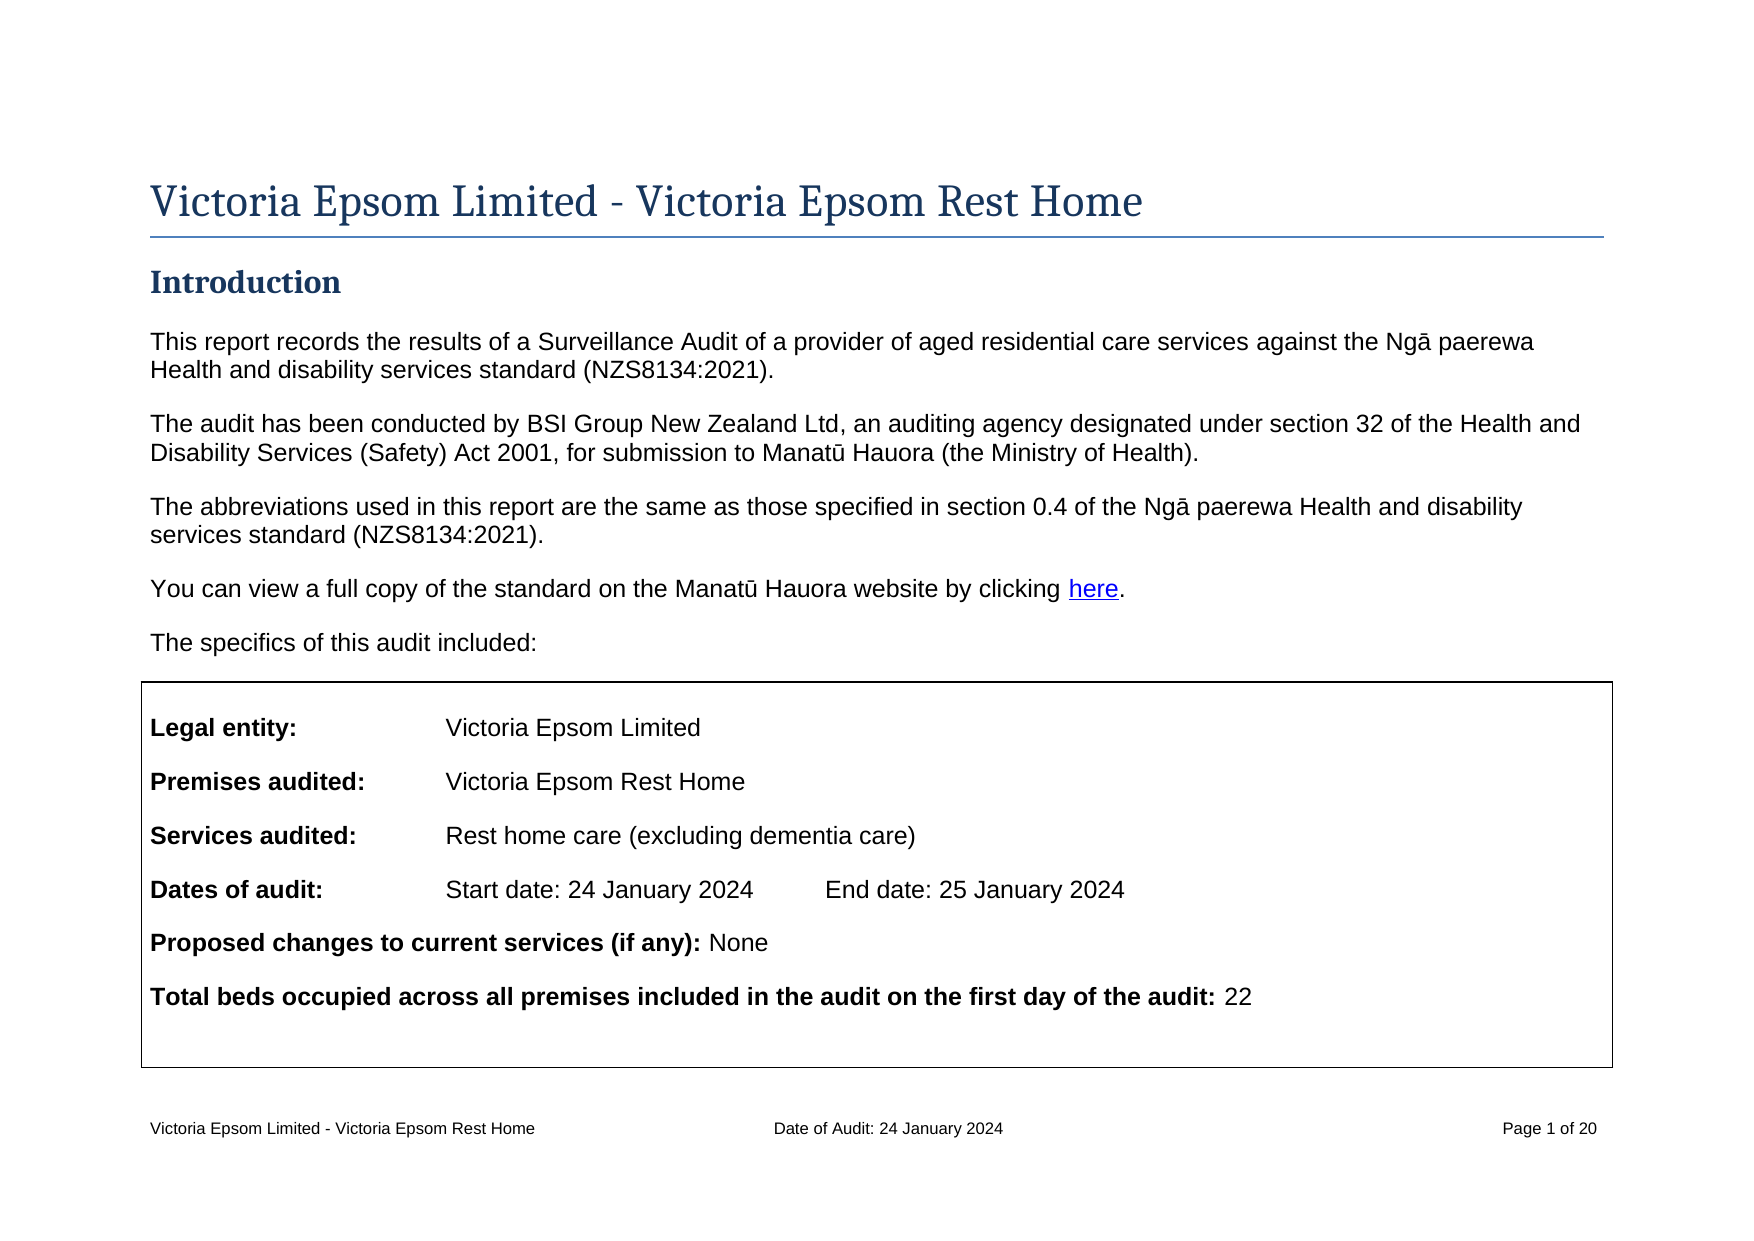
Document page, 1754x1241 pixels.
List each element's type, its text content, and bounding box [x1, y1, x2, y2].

text The abbreviations used in this report are the same as those specified in section 0.4 of the Ngā paerewa Health and disability services standard (NZS8134:2021). [150, 491, 1604, 549]
text The specifics of this audit included: [150, 628, 1604, 656]
text Proposed changes to current services (if any): None [142, 925, 1612, 957]
text Dates of audit: Start date: 24 January 2024 End date: 25 January 2024 [142, 871, 1612, 903]
text You can view a full copy of the standard on the Manatū Hauora website by clicking here. [150, 574, 1604, 603]
text Total beds occupied across all premises included in the audit on the first day of the audit: 22 [142, 979, 1612, 1011]
subtitle Introduction [150, 263, 1604, 301]
text Legal entity: Victoria Epsom Limited [150, 713, 1604, 742]
text This report records the results of a Surveillance Audit of a provider of aged residential care services against the Ngā paerewa Health and disability services standard (NZS8134:2021). [150, 326, 1604, 384]
text Premises audited: Victoria Epsom Rest Home [142, 764, 1612, 796]
text Services audited: Rest home care (excluding dementia care) [142, 818, 1612, 849]
subtitle Victoria Epsom Limited - Victoria Epsom Rest Home [150, 175, 1604, 236]
text The audit has been conducted by BSI Group New Zealand Ltd, an auditing agency designated under section 32 of the Health and Disability Services (Safety) Act 2001, for submission to Manatū Hauora (the Ministry of Health). [150, 409, 1604, 466]
